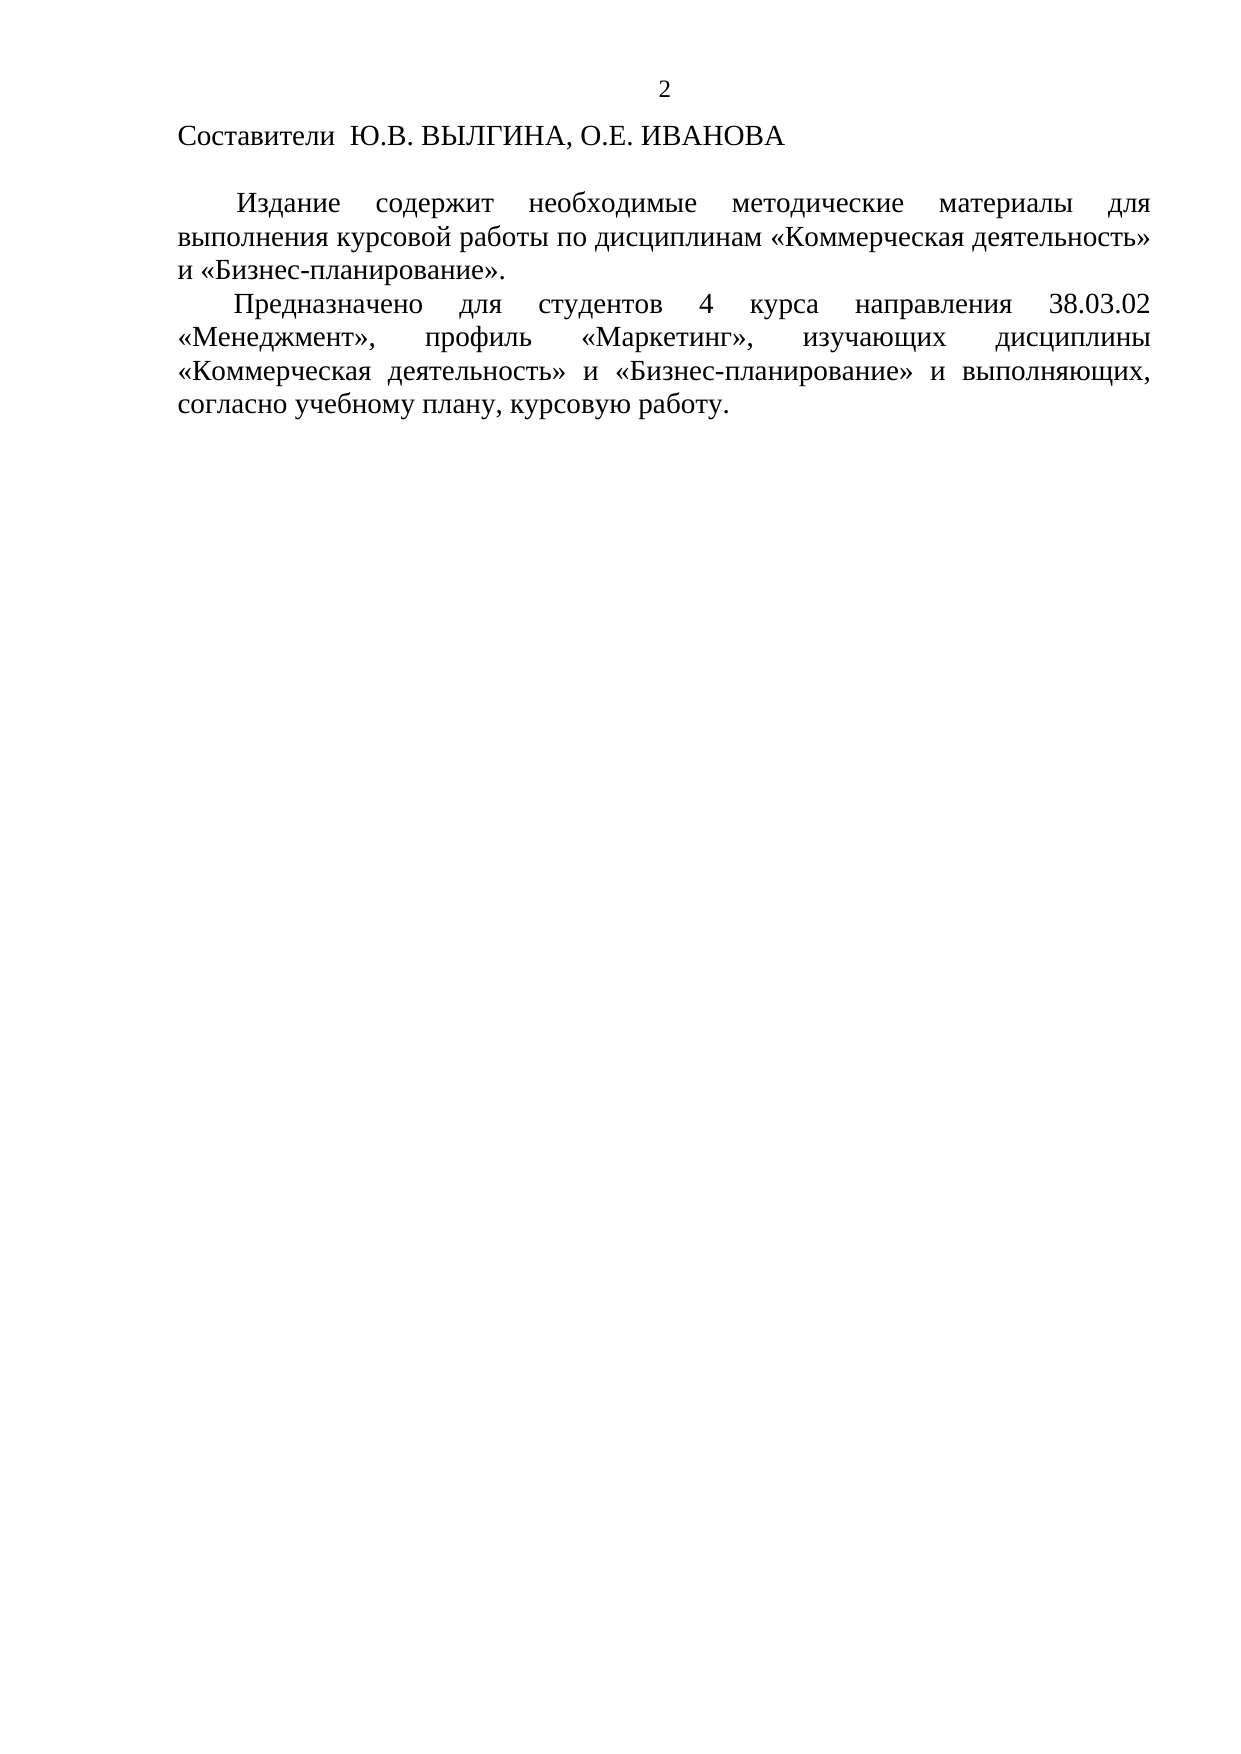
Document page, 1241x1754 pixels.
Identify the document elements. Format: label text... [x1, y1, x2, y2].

text Издание содержит необходимые методические материалы для выполнения курсовой работы по дисциплинам «Коммерческая деятельность» и «Бизнес-планирование». [177, 185, 1152, 286]
text Предназначено для студентов 4 курса направления 38.03.02 «Менеджмент», профиль «Маркетинг», изучающих дисциплины «Коммерческая деятельность» и «Бизнес-планирование» и выполняющих, согласно учебному плану, курсовую работу. [177, 286, 1152, 420]
text Составители Ю.В. ВЫЛГИНА, О.Е. ИВАНОВА [177, 118, 1152, 152]
